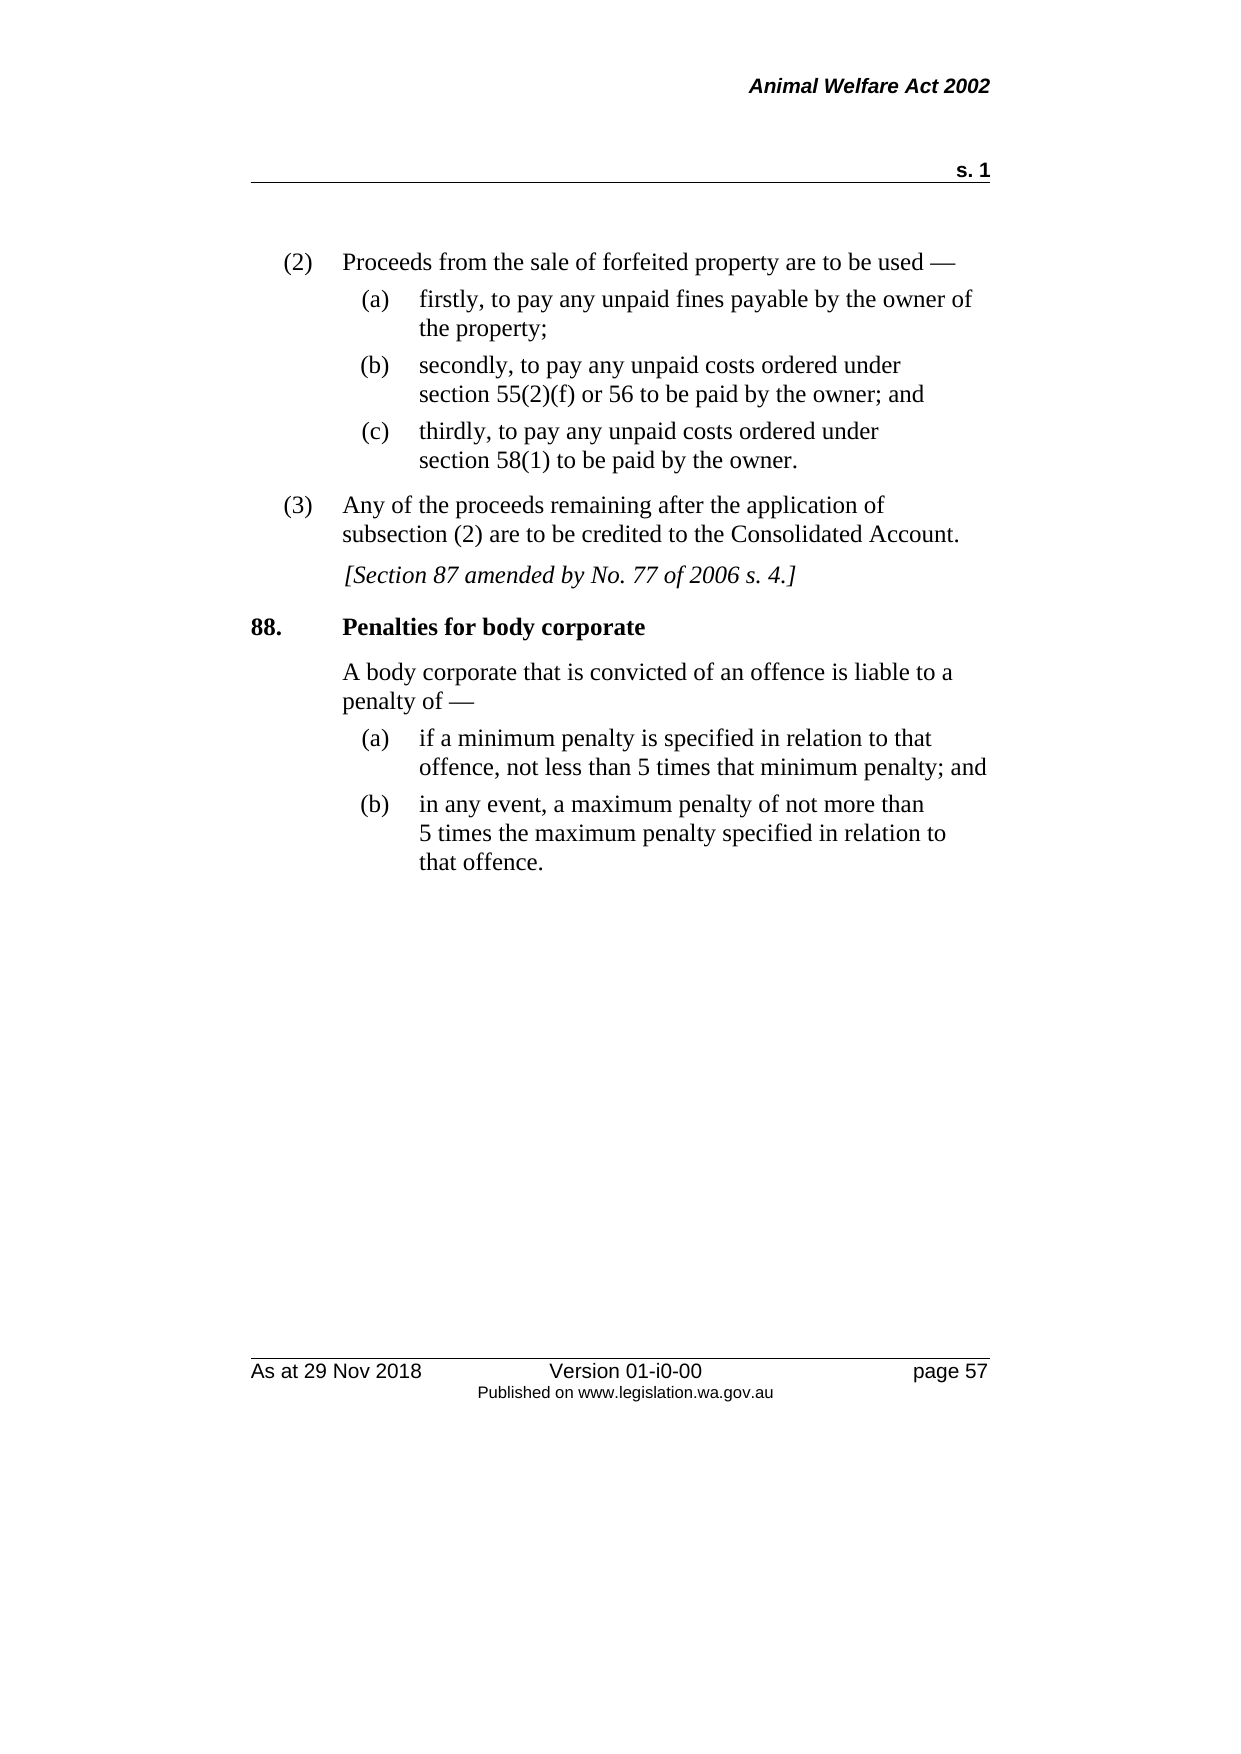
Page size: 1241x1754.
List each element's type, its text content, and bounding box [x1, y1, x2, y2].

text (b) in any event, a maximum penalty of not more than 5 times the maximum penalty specified in relation to that offence. [251, 789, 990, 875]
text [Section 87 amended by No. 77 of 2006 s. 4.] [251, 560, 990, 589]
text (3) Any of the proceeds remaining after the application of subsection (2) are to be credited to the Consolidated Account. [251, 490, 990, 548]
text (a) firstly, to pay any unpaid fines payable by the owner of the property; [251, 284, 990, 342]
text (2) Proceeds from the sale of forfeited property are to be used — [251, 247, 990, 276]
subtitle 88. Penalties for body corporate [251, 612, 990, 641]
text (a) if a minimum penalty is specified in relation to that offence, not less than 5 times that minimum penalty; and [251, 723, 990, 781]
text (b) secondly, to pay any unpaid costs ordered under section 55(2)(f) or 56 to be paid by the owner; and [251, 350, 990, 408]
text (c) thirdly, to pay any unpaid costs ordered under section 58(1) to be paid by the owner. [251, 416, 990, 474]
text A body corporate that is convicted of an offence is liable to a penalty of — [251, 657, 990, 715]
